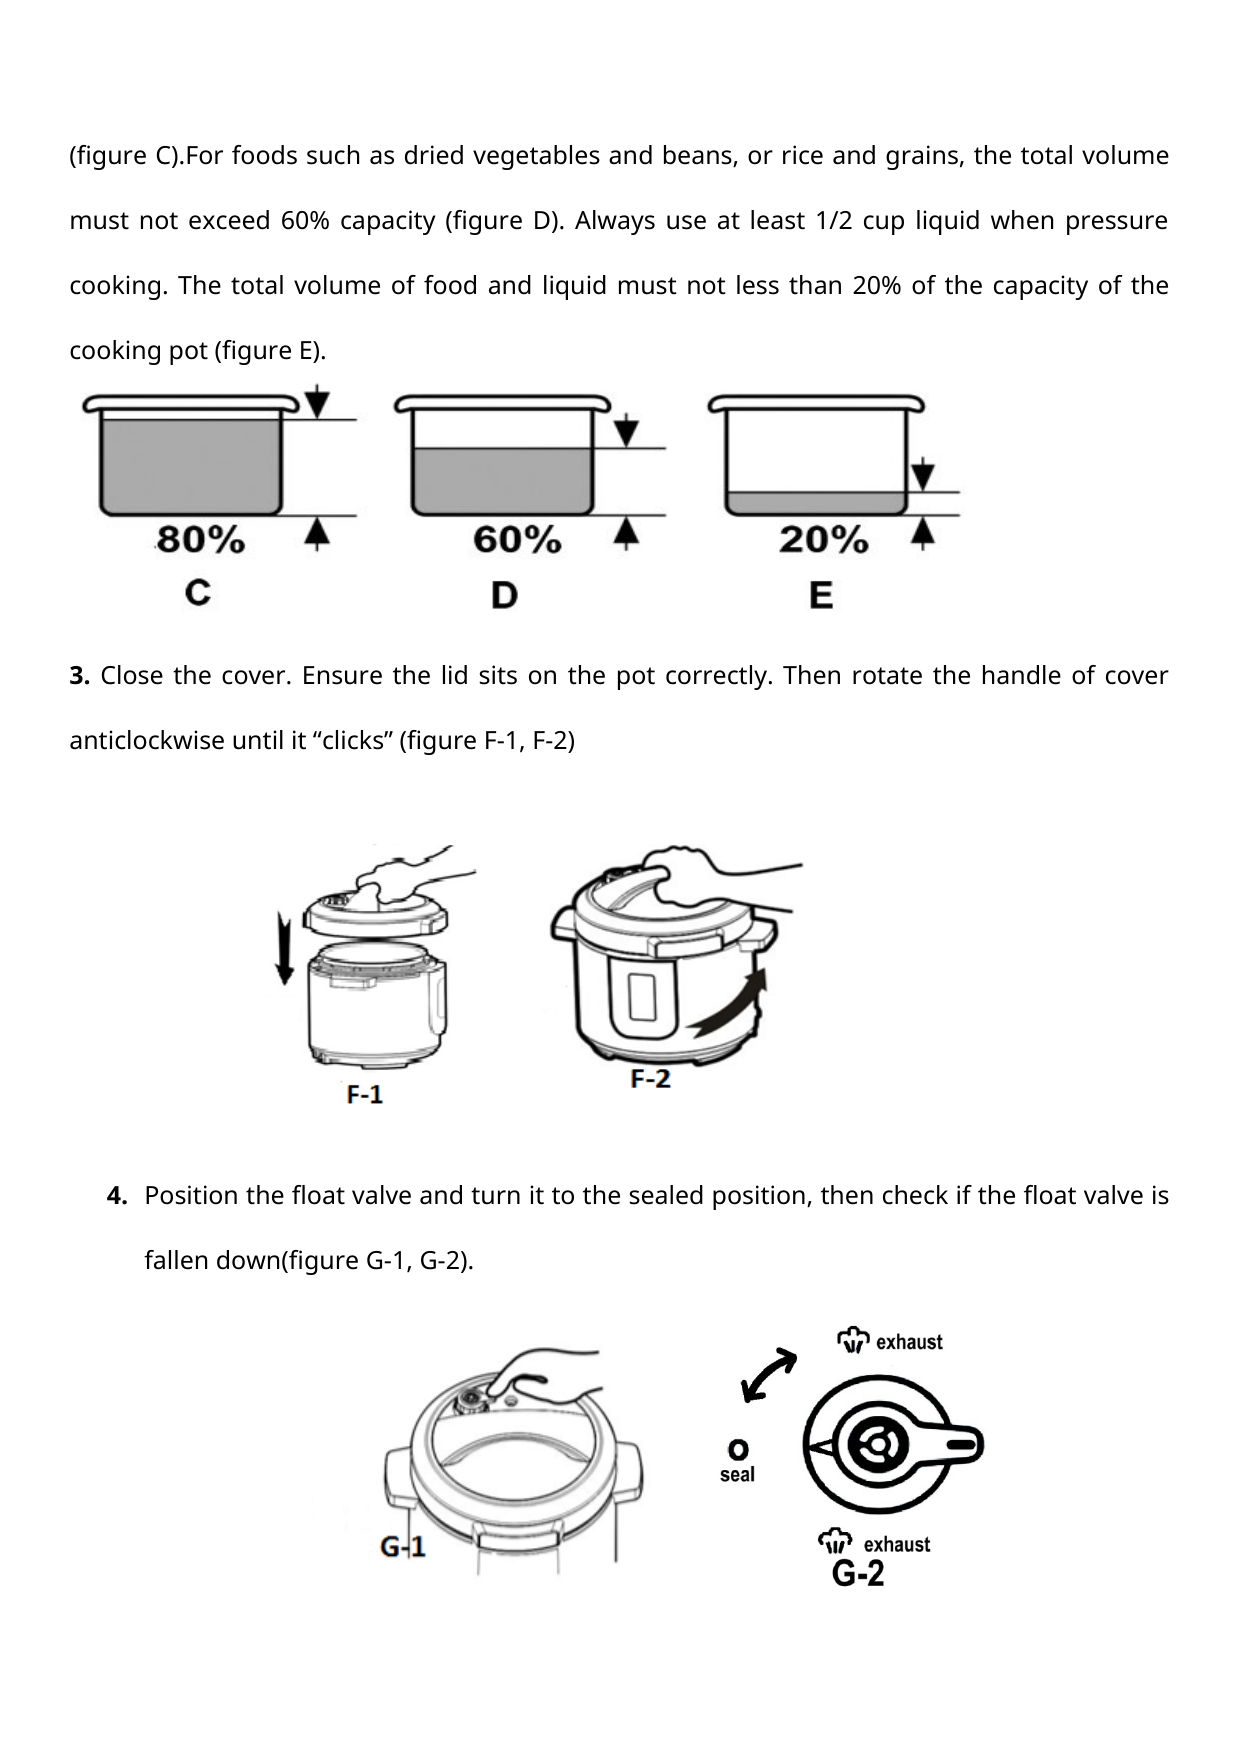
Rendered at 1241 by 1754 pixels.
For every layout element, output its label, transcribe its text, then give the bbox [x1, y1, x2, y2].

list Position the float valve and turn it to the sealed position, then check if the float valve is fallen down(figure G-1, G-2). [107, 1162, 1171, 1292]
picture [283, 1292, 995, 1588]
picture [69, 382, 967, 614]
picture [530, 844, 808, 1112]
text 3. Close the cover. Ensure the lid sits on the pot correctly. Then rotate the handle of cover anticlockwise until it “clicks” (figure F-1, F-2) [69, 642, 1171, 772]
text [69, 122, 1171, 382]
picture [257, 844, 514, 1112]
